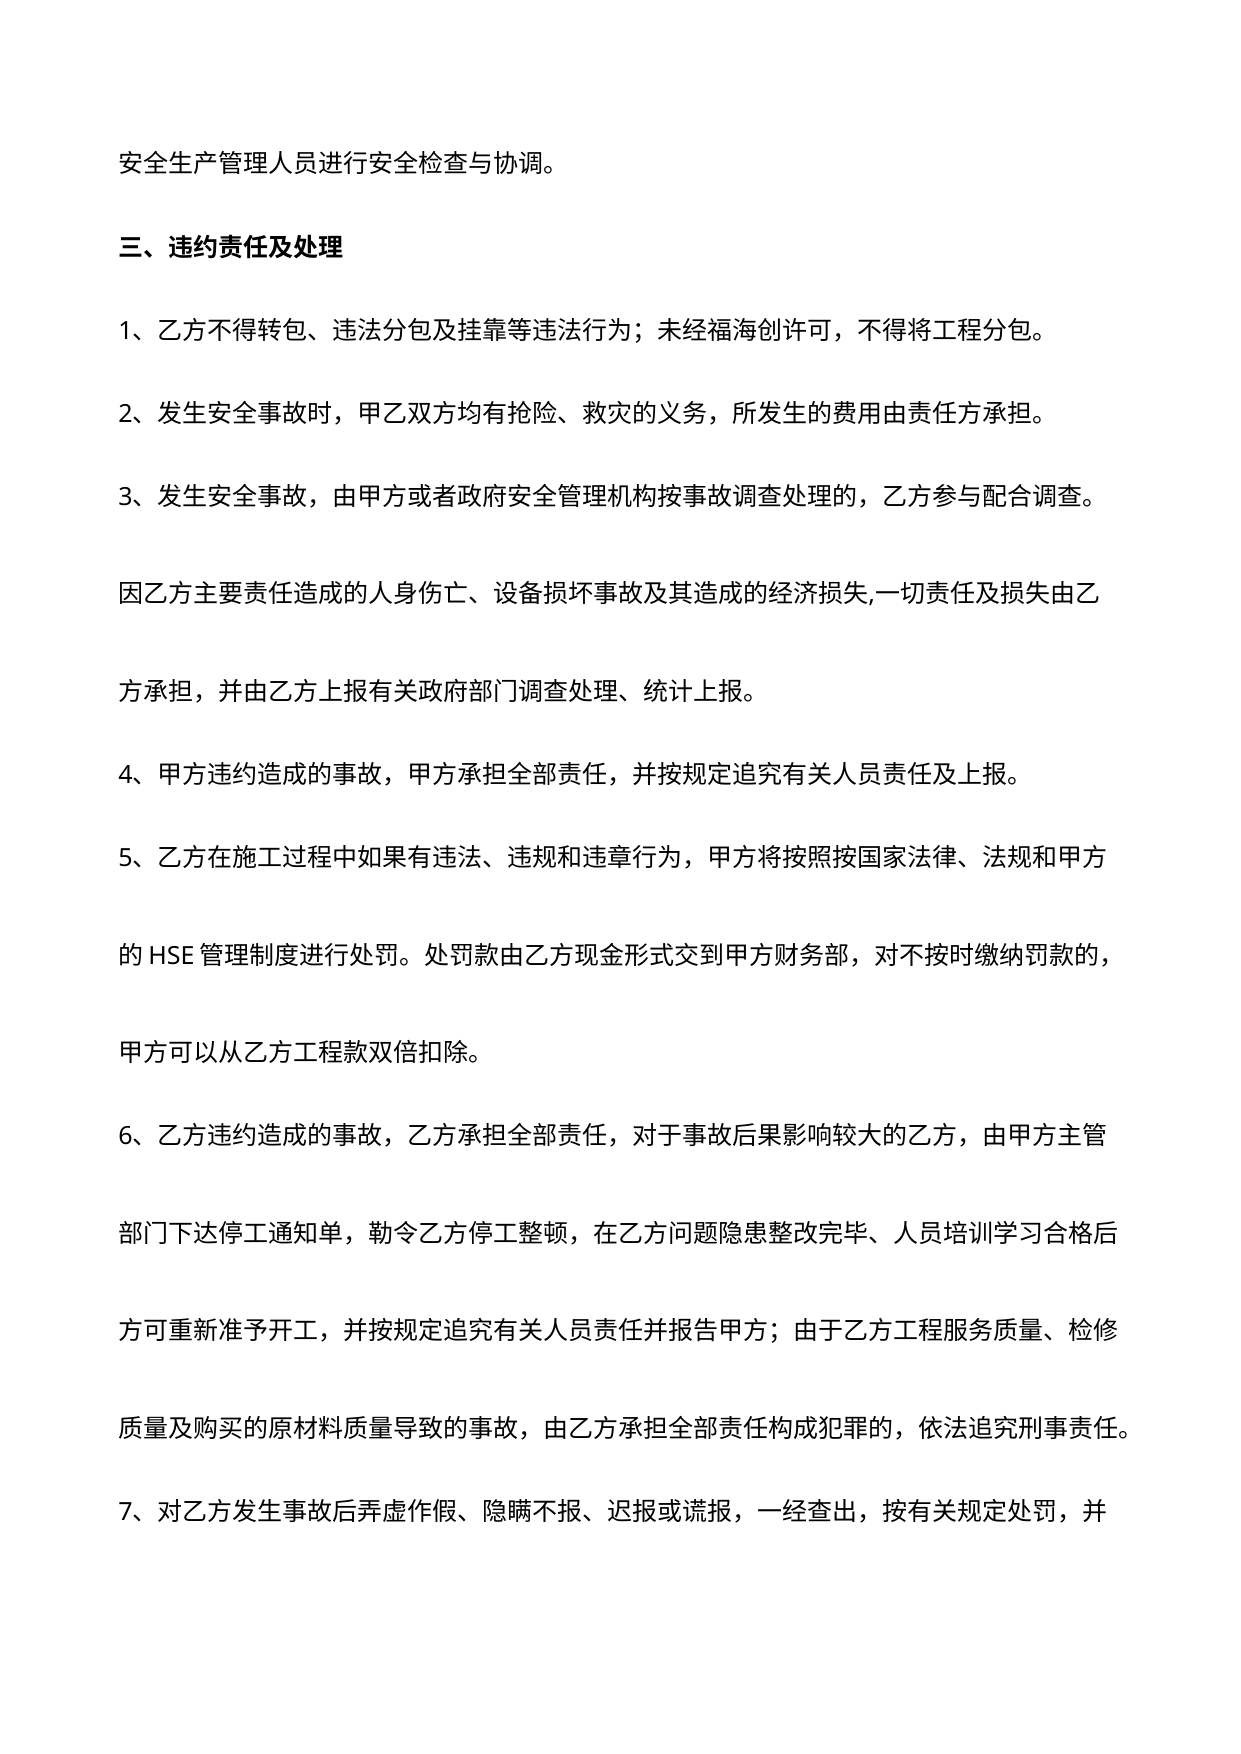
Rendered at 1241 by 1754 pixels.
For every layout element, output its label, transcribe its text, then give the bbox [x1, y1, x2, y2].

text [118, 129, 1122, 194]
text 6、乙方违约造成的事故，乙方承担全部责任，对于事故后果影响较大的乙方，由甲方主管部门下达停工通知单，勒令乙方停工整顿，在乙方问题隐患整改完毕、人员培训学习合格后方可重新准予开工，并按规定追究有关人员责任并报告甲方；由于乙方工程服务质量、检修质量及购买的原材料质量导致的事故，由乙方承担全部责任构成犯罪的，依法追究刑事责任。 [118, 1101, 1122, 1459]
text 1、乙方不得转包、违法分包及挂靠等违法行为；未经福海创许可，不得将工程分包。 [118, 296, 1122, 361]
text 三、违约责任及处理 [118, 213, 1122, 278]
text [118, 1477, 1122, 1542]
text 5、乙方在施工过程中如果有违法、违规和违章行为，甲方将按照按国家法律、法规和甲方的HSE管理制度进行处罚。处罚款由乙方现金形式交到甲方财务部，对不按时缴纳罚款的，甲方可以从乙方工程款双倍扣除。 [118, 823, 1122, 1083]
text 4、甲方违约造成的事故，甲方承担全部责任，并按规定追究有关人员责任及上报。 [118, 740, 1122, 805]
text 2、发生安全事故时，甲乙双方均有抢险、救灾的义务，所发生的费用由责任方承担。 [118, 379, 1122, 444]
text 3、发生安全事故，由甲方或者政府安全管理机构按事故调查处理的，乙方参与配合调查。因乙方主要责任造成的人身伤亡、设备损坏事故及其造成的经济损失,一切责任及损失由乙方承担，并由乙方上报有关政府部门调查处理、统计上报。 [118, 462, 1122, 722]
